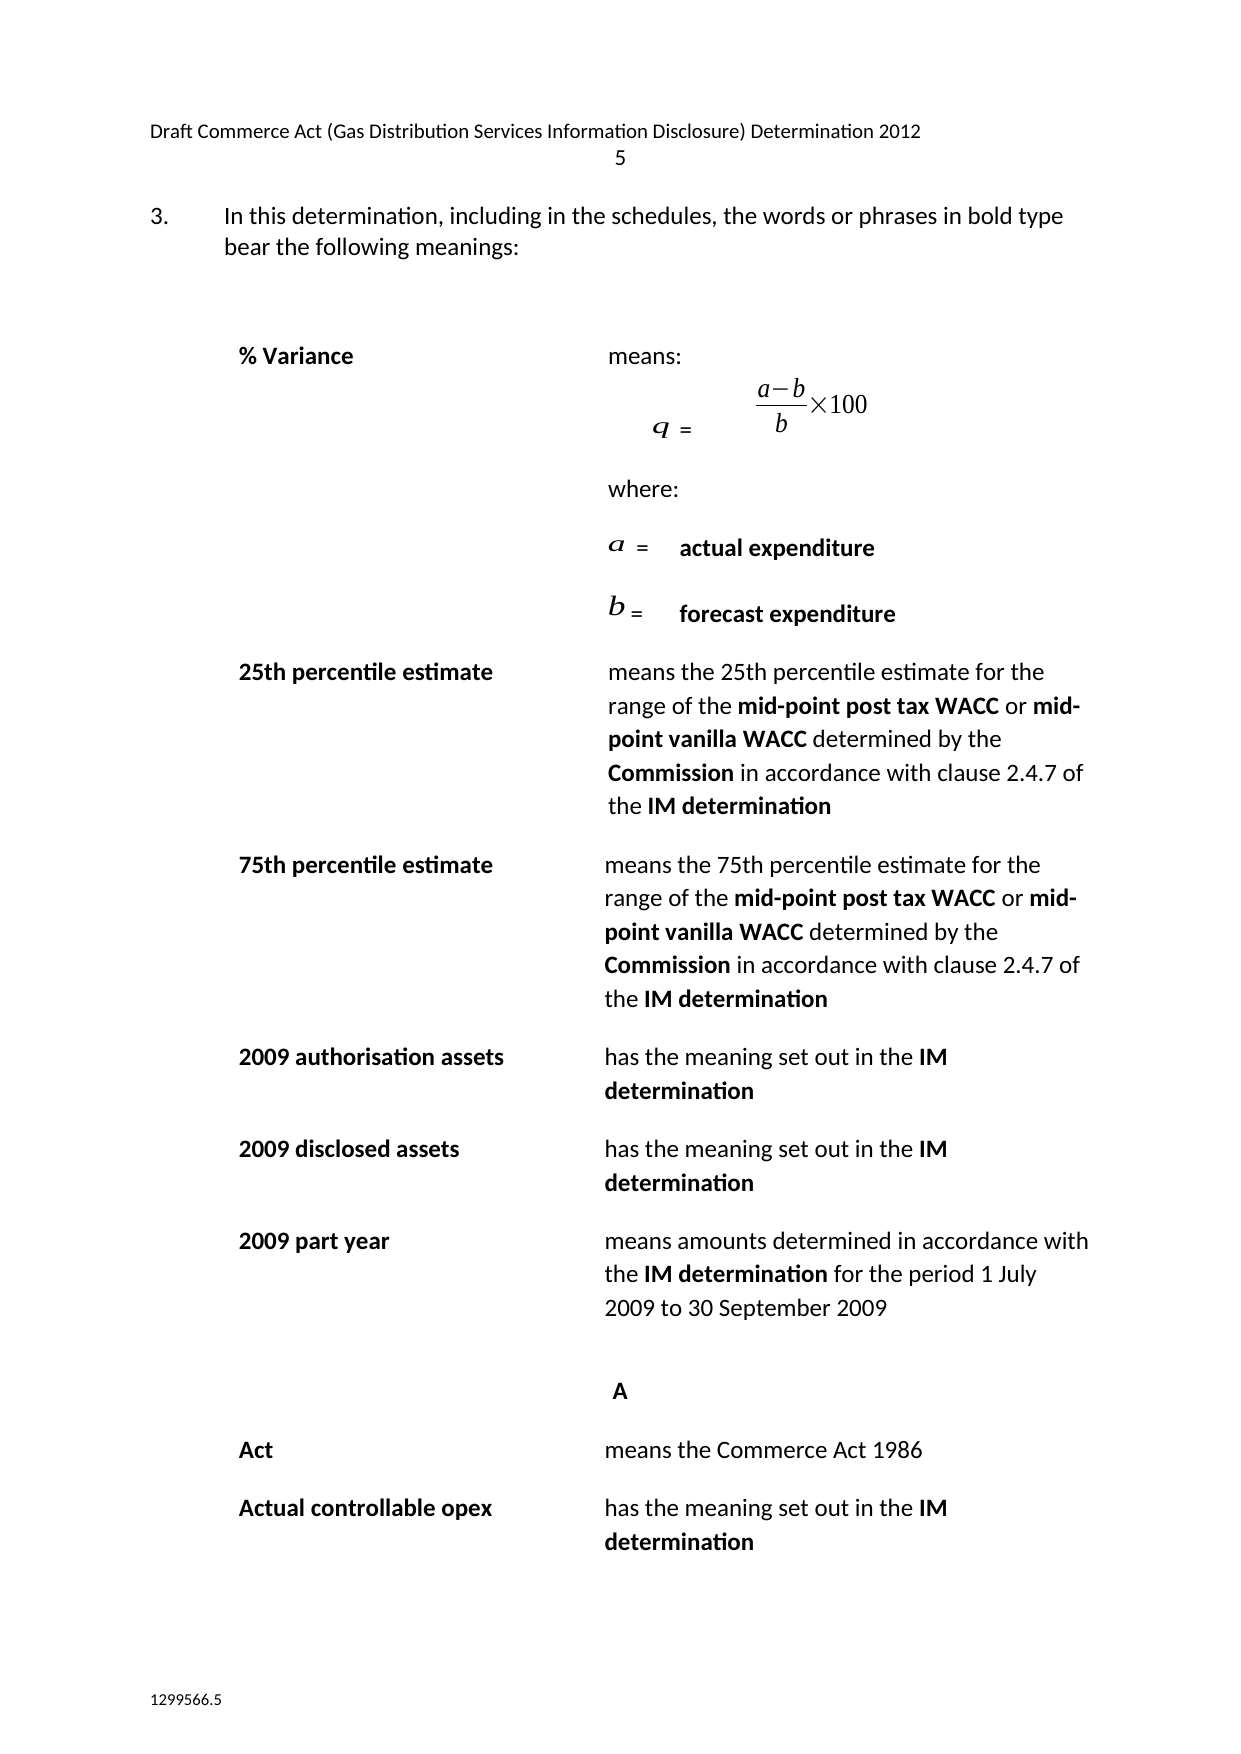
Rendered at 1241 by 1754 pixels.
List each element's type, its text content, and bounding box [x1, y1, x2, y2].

table_cell means amounts determined in accordance with the IM determination for the period 1 July 2009 to 30 September 2009 [593, 1225, 1102, 1351]
table_cell 25th percentile estimate [228, 656, 593, 849]
table_cell 2009 disclosed assets [228, 1133, 593, 1225]
table_cell 2009 part year [228, 1225, 593, 1351]
subtitle A [150, 1376, 1090, 1406]
table_header Act [228, 1434, 593, 1492]
table_cell Actual controllable opex [228, 1493, 593, 1584]
table_cell has the meaning set out in the IM determination [593, 1493, 1102, 1584]
table_header means the Commerce Act 1986 [593, 1434, 1102, 1492]
table_cell means the 75th percentile estimate for the range of the mid-point post tax WACC or mid-point vanilla WACC determined by the Commission in accordance with clause 2.4.7 of the IM determination [593, 849, 1102, 1041]
table_cell has the meaning set out in the IM determination [593, 1041, 1102, 1133]
table_cell means the 25th percentile estimate for the range of the mid-point post tax WACC or mid-point vanilla WACC determined by the Commission in accordance with clause 2.4.7 of the IM determination [593, 656, 1102, 849]
table_cell has the meaning set out in the IM determination [593, 1133, 1102, 1225]
text In this determination, including in the schedules, the words or phrases in bold type bear the following meanings: [150, 200, 1090, 261]
table_header means: = where: = actual expenditure = forecast expenditure [593, 340, 1102, 656]
table_header % Variance [228, 340, 593, 656]
table_cell 75th percentile estimate [228, 849, 593, 1041]
table_cell 2009 authorisation assets [228, 1041, 593, 1133]
